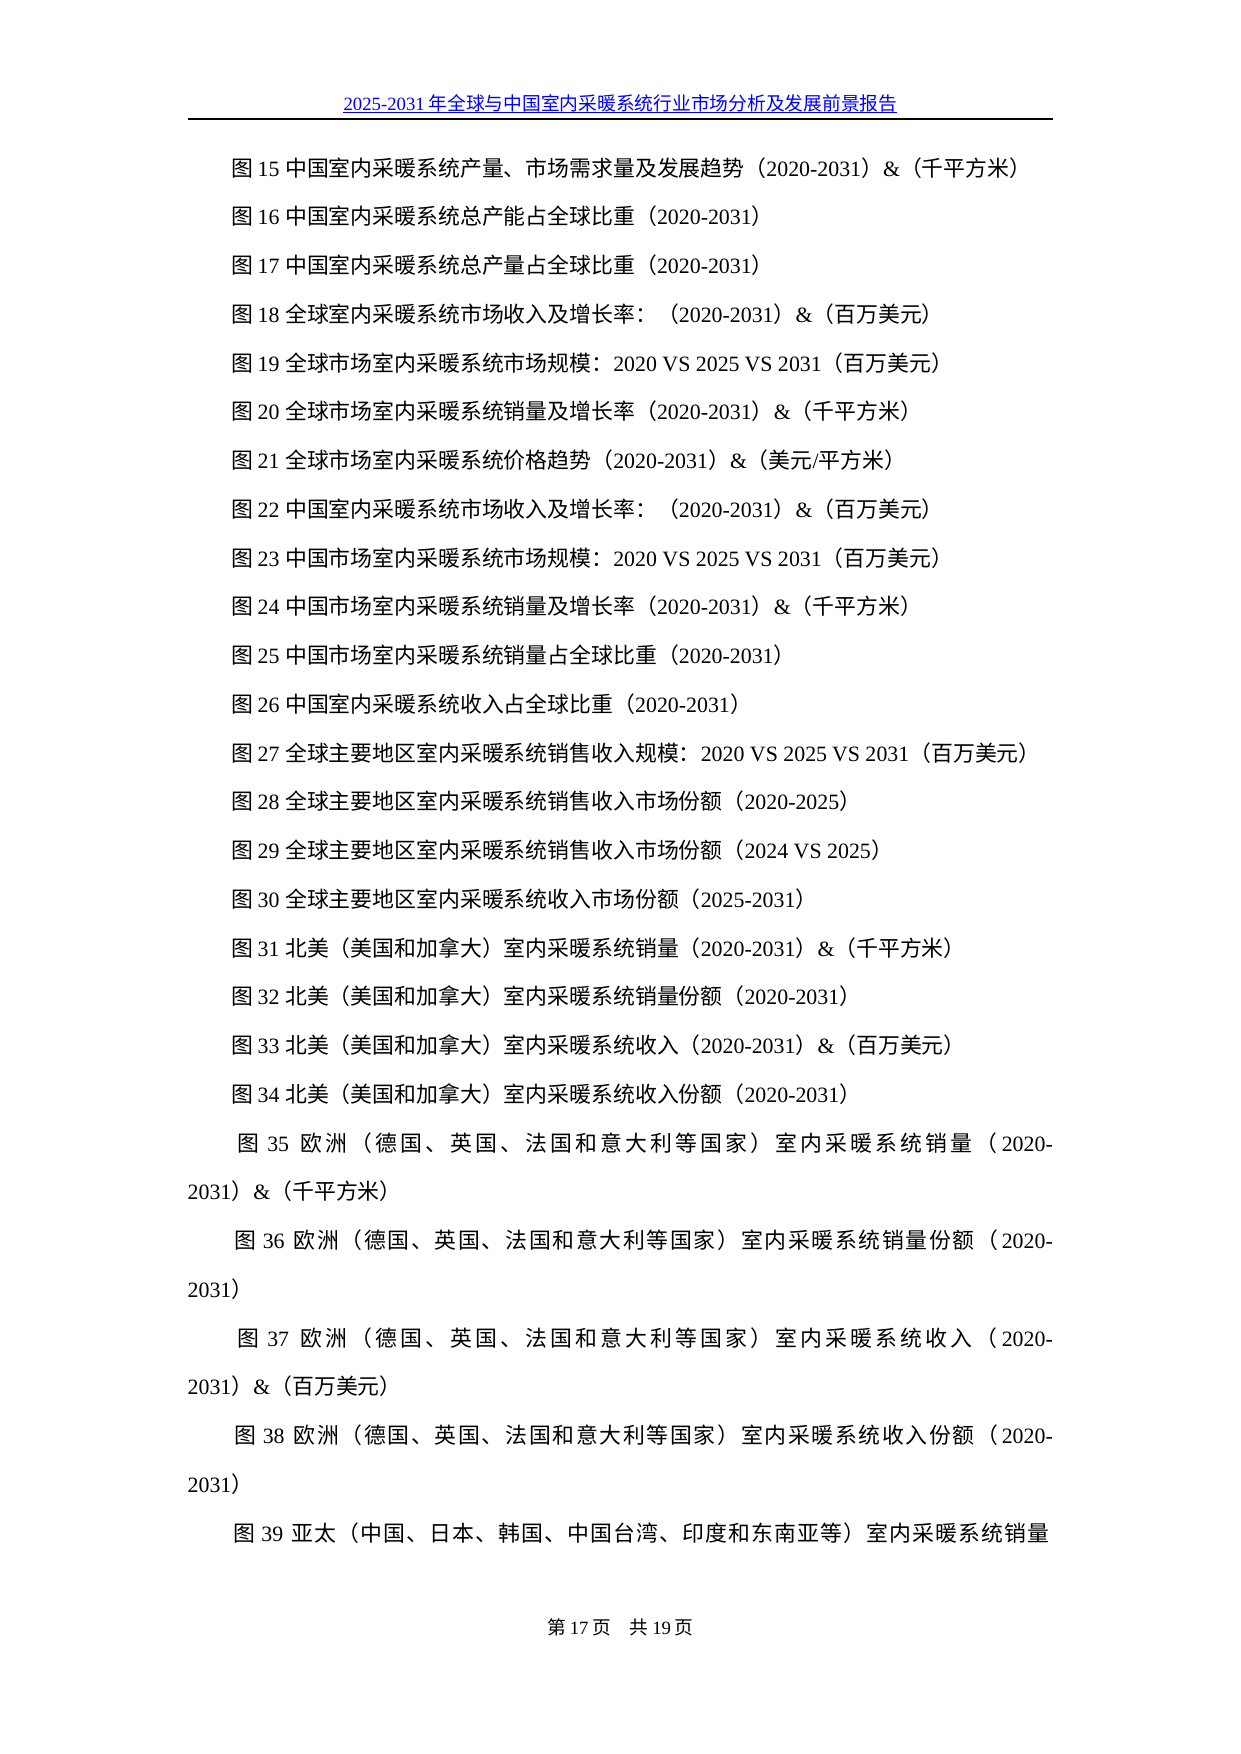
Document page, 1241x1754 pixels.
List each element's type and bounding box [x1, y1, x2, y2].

text [187, 150, 1053, 1548]
